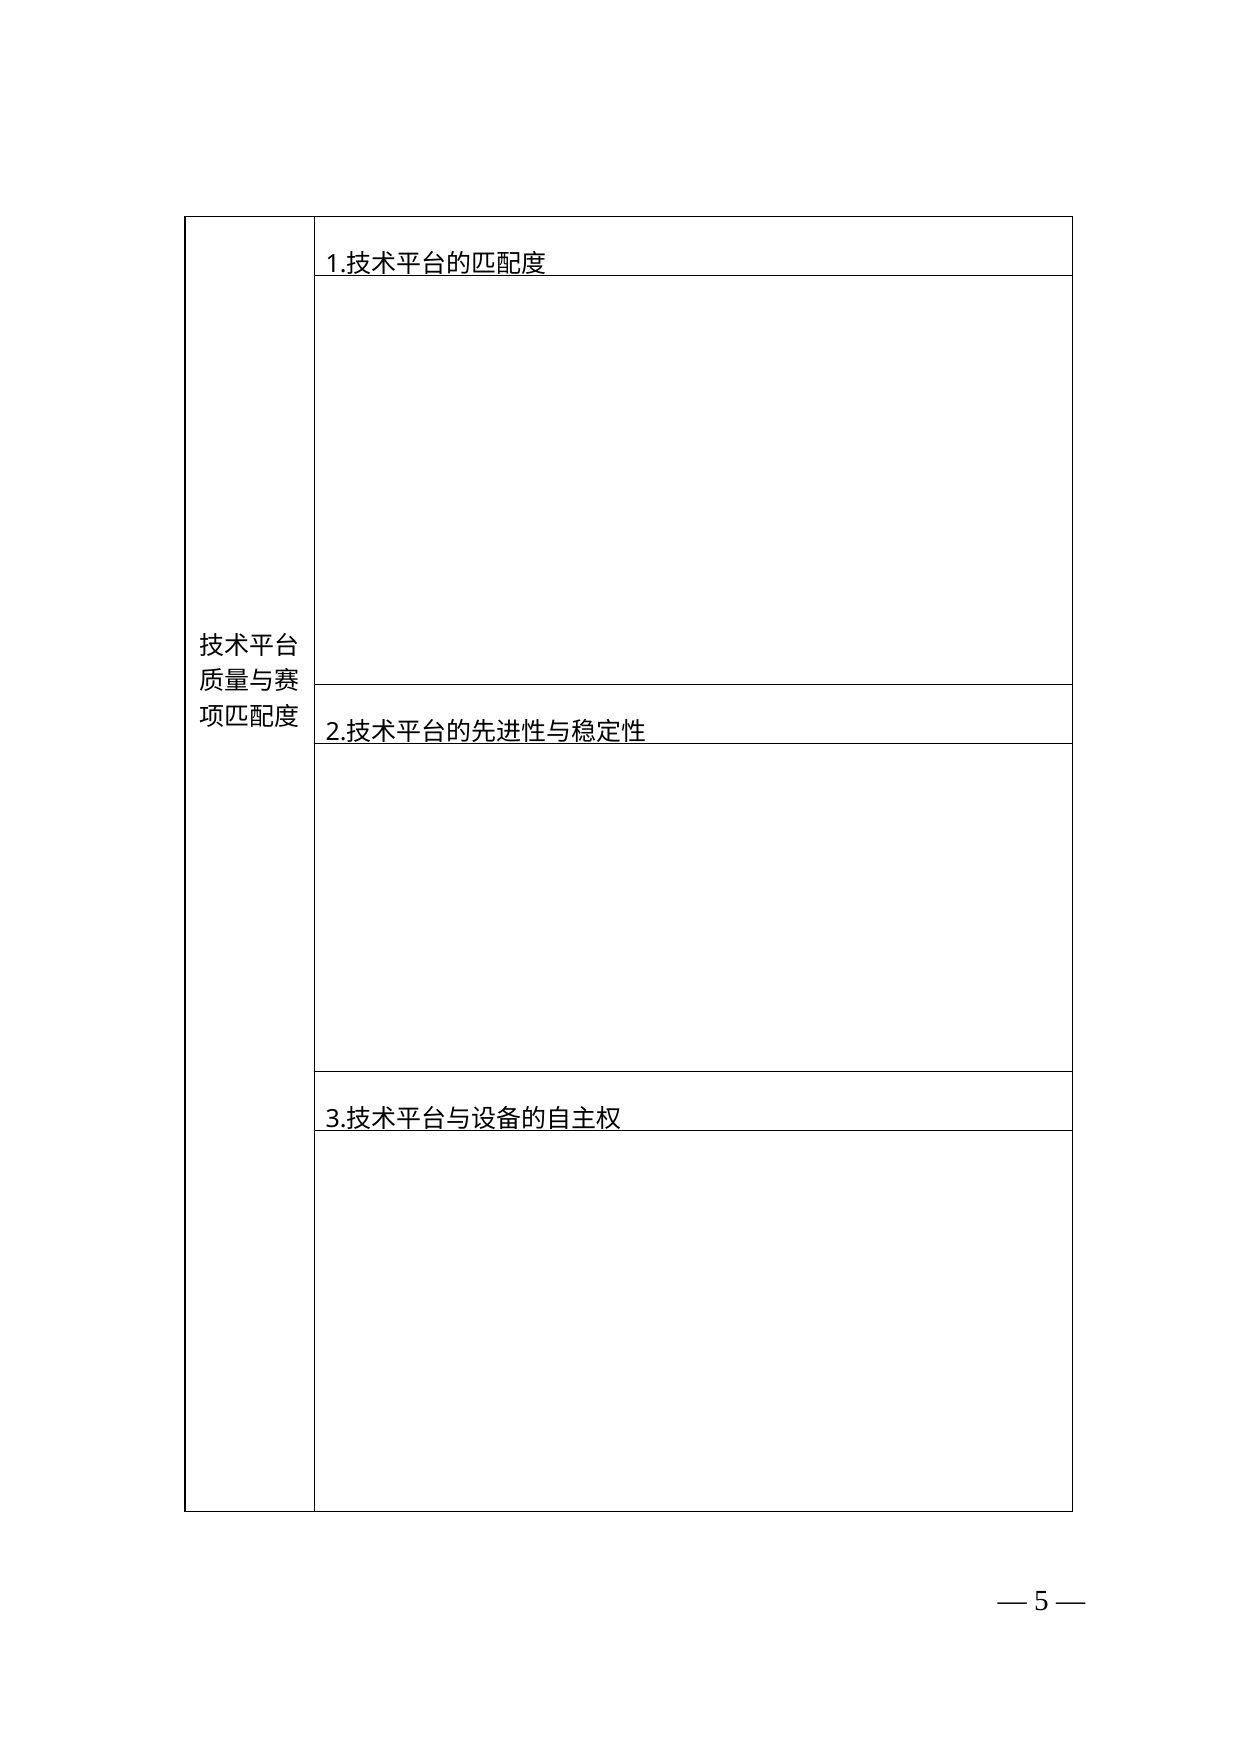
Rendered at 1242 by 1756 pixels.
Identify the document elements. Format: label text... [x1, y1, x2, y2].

table_cell 2.技术平台的先进性与稳定性 [315, 685, 1072, 743]
table_cell [315, 276, 1072, 683]
table_cell 3.技术平台与设备的自主权 [315, 1072, 1072, 1130]
table_header 1.技术平台的匹配度 [315, 217, 1072, 275]
table_header 技术平台 质量与赛 项匹配度 [186, 217, 314, 1511]
table_cell [315, 1131, 1072, 1511]
table_cell [315, 744, 1072, 1071]
